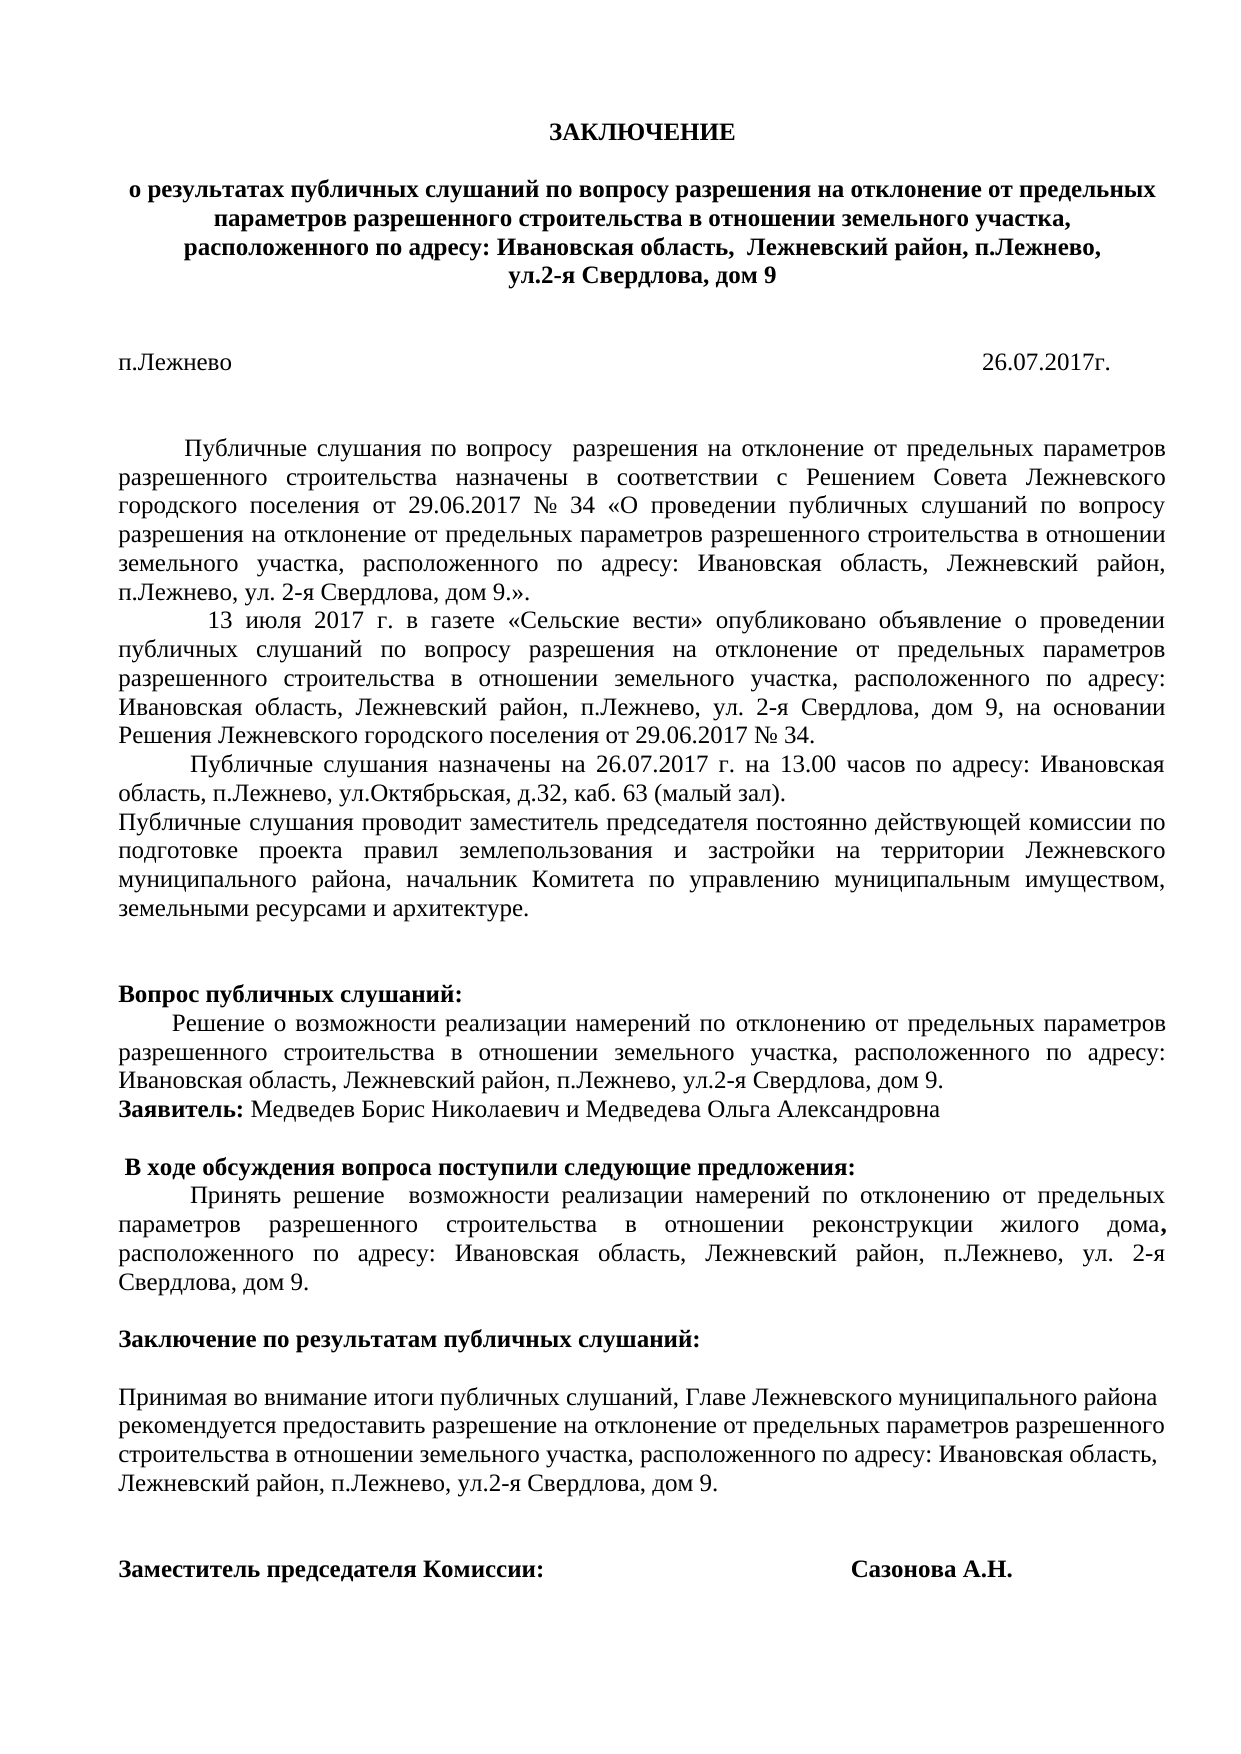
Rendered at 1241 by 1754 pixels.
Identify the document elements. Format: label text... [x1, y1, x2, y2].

text Публичные слушания по вопросу разрешения на отклонение от предельных параметров разрешенного строительства назначены в соответствии с Решением Совета Лежневского городского поселения от 29.06.2017 № 34 «О проведении публичных слушаний по вопросу разрешения на отклонение от предельных параметров разрешенного строительства в отношении земельного участка, расположенного по адресу: Ивановская область, Лежневский район, п.Лежнево, ул. 2-я Свердлова, дом 9.». [118, 433, 1167, 605]
text Решение о возможности реализации намерений по отклонению от предельных параметров разрешенного строительства в отношении земельного участка, расположенного по адресу: Ивановская область, Лежневский район, п.Лежнево, ул.2-я Свердлова, дом 9. [118, 1008, 1167, 1094]
text Заместитель председателя Комиссии: Сазонова А.Н. [118, 1554, 1167, 1583]
text ЗАКЛЮЧЕНИЕ [118, 117, 1167, 145]
text Принять решение возможности реализации намерений по отклонению от предельных параметров разрешенного строительства в отношении реконструкции жилого дома, расположенного по адресу: Ивановская область, Лежневский район, п.Лежнево, ул. 2-я Свердлова, дом 9. [118, 1180, 1167, 1295]
text Заявитель: Медведев Борис Николаевич и Медведева Ольга Александровна [118, 1094, 1167, 1123]
text Заключение по результатам публичных слушаний: [118, 1324, 1167, 1353]
text Публичные слушания проводит заместитель председателя постоянно действующей комиссии по подготовке проекта правил землепользования и застройки на территории Лежневского муниципального района, начальник Комитета по управлению муниципальным имуществом, земельными ресурсами и архитектуре. [118, 807, 1167, 922]
text Публичные слушания назначены на 26.07.2017 г. на 13.00 часов по адресу: Ивановская область, п.Лежнево, ул.Октябрьская, д.32, каб. 63 (малый зал). [118, 749, 1167, 807]
text 13 июля 2017 г. в газете «Сельские вести» опубликовано объявление о проведении публичных слушаний по вопросу разрешения на отклонение от предельных параметров разрешенного строительства в отношении земельного участка, расположенного по адресу: Ивановская область, Лежневский район, п.Лежнево, ул. 2-я Свердлова, дом 9, на основании Решения Лежневского городского поселения от 29.06.2017 № 34. [118, 605, 1167, 749]
text Вопрос публичных слушаний: [118, 979, 1167, 1008]
text В ходе обсуждения вопроса поступили следующие предложения: [118, 1152, 1167, 1180]
text ул.2-я Свердлова, дом 9 [118, 260, 1167, 289]
text о результатах публичных слушаний по вопросу разрешения на отклонение от предельных параметров разрешенного строительства в отношении земельного участка, расположенного по адресу: Ивановская область, Лежневский район, п.Лежнево, [118, 174, 1167, 260]
text п.Лежнево 26.07.2017г. [118, 347, 1167, 375]
text Принимая во внимание итоги публичных слушаний, Главе Лежневского муниципального района рекомендуется предоставить разрешение на отклонение от предельных параметров разрешенного строительства в отношении земельного участка, расположенного по адресу: Ивановская область, Лежневский район, п.Лежнево, ул.2-я Свердлова, дом 9. [118, 1382, 1167, 1497]
